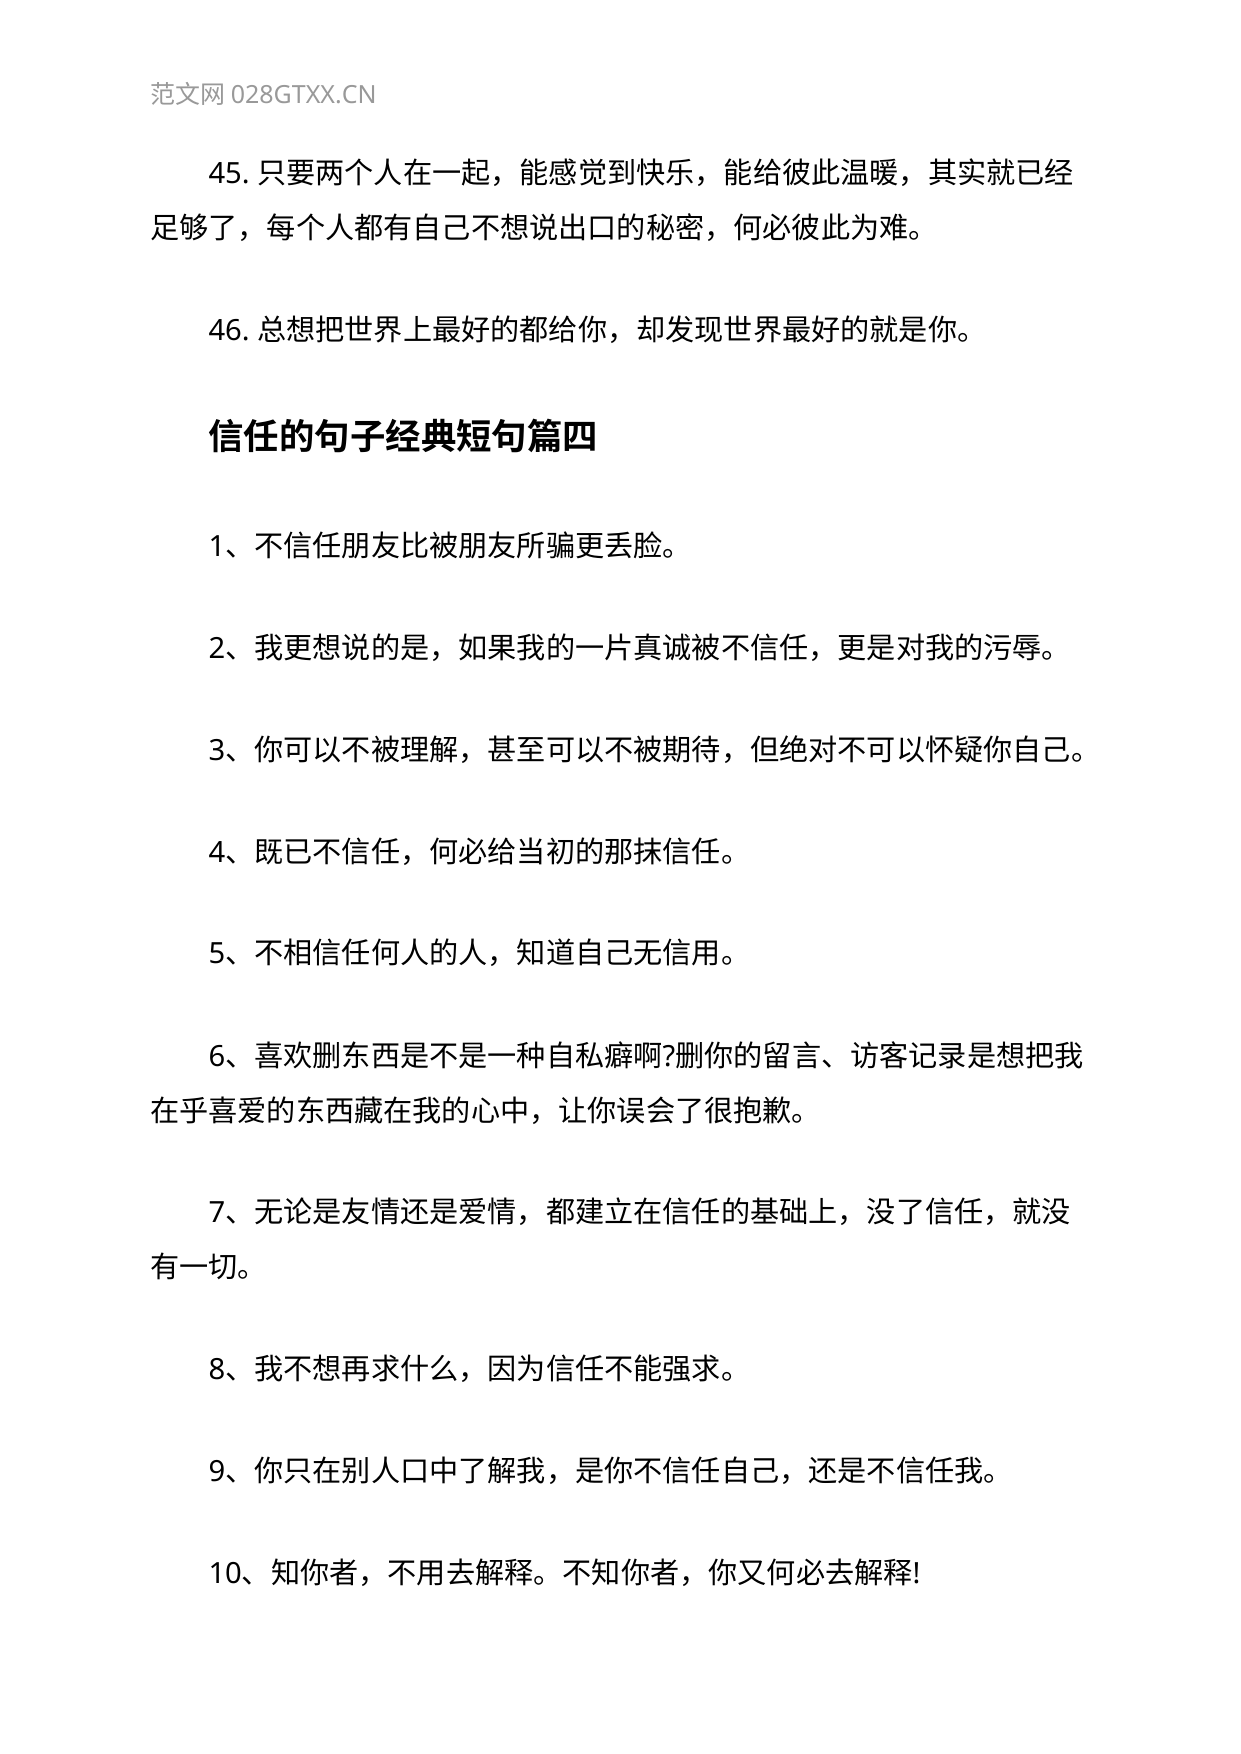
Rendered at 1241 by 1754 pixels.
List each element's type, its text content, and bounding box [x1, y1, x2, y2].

text 46. 总想把世界上最好的都给你，却发现世界最好的就是你。 [150, 307, 1090, 349]
text 8、我不想再求什么，因为信任不能强求。 [150, 1346, 1090, 1388]
text 4、既已不信任，何必给当初的那抹信任。 [150, 828, 1090, 871]
text 1、不信任朋友比被朋友所骗更丢脸。 [150, 522, 1090, 564]
text 2、我更想说的是，如果我的一片真诚被不信任，更是对我的污辱。 [150, 624, 1090, 667]
text 3、你可以不被理解，甚至可以不被期待，但绝对不可以怀疑你自己。 [150, 726, 1090, 768]
text 6、喜欢删东西是不是一种自私癖啊?删你的留言、访客记录是想把我在乎喜爱的东西藏在我的心中，让你误会了很抱歉。 [150, 1032, 1090, 1129]
text 信任的句子经典短句篇四 [150, 409, 1090, 460]
text 10、知你者，不用去解释。不知你者，你又何必去解释! [150, 1549, 1090, 1592]
text 5、不相信任何人的人，知道自己无信用。 [150, 930, 1090, 972]
text 9、你只在别人口中了解我，是你不信任自己，还是不信任我。 [150, 1448, 1090, 1490]
text 45. 只要两个人在一起，能感觉到快乐，能给彼此温暖，其实就已经足够了，每个人都有自己不想说出口的秘密，何必彼此为难。 [150, 150, 1090, 247]
text 7、无论是友情还是爱情，都建立在信任的基础上，没了信任，就没有一切。 [150, 1189, 1090, 1286]
